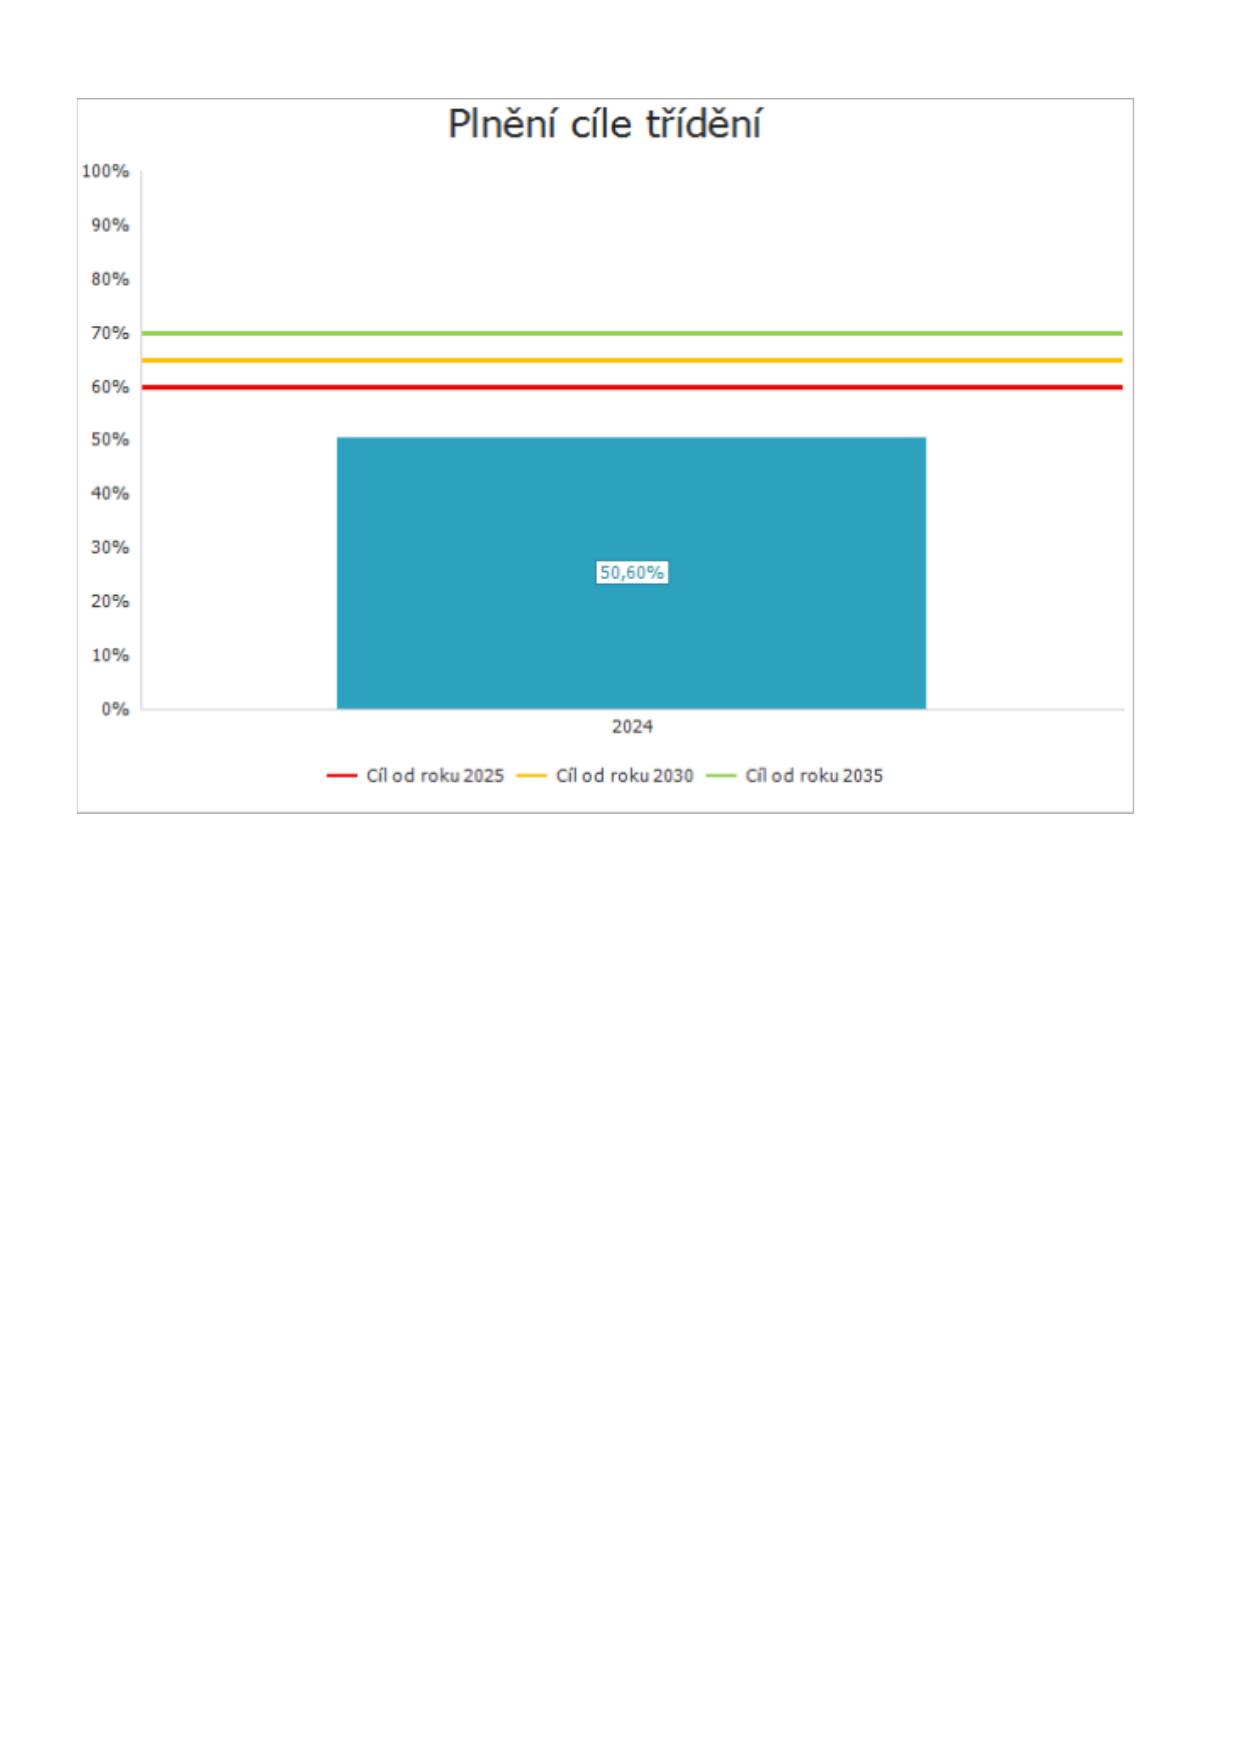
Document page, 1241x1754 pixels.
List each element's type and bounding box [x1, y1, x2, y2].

picture [76, 98, 1135, 814]
